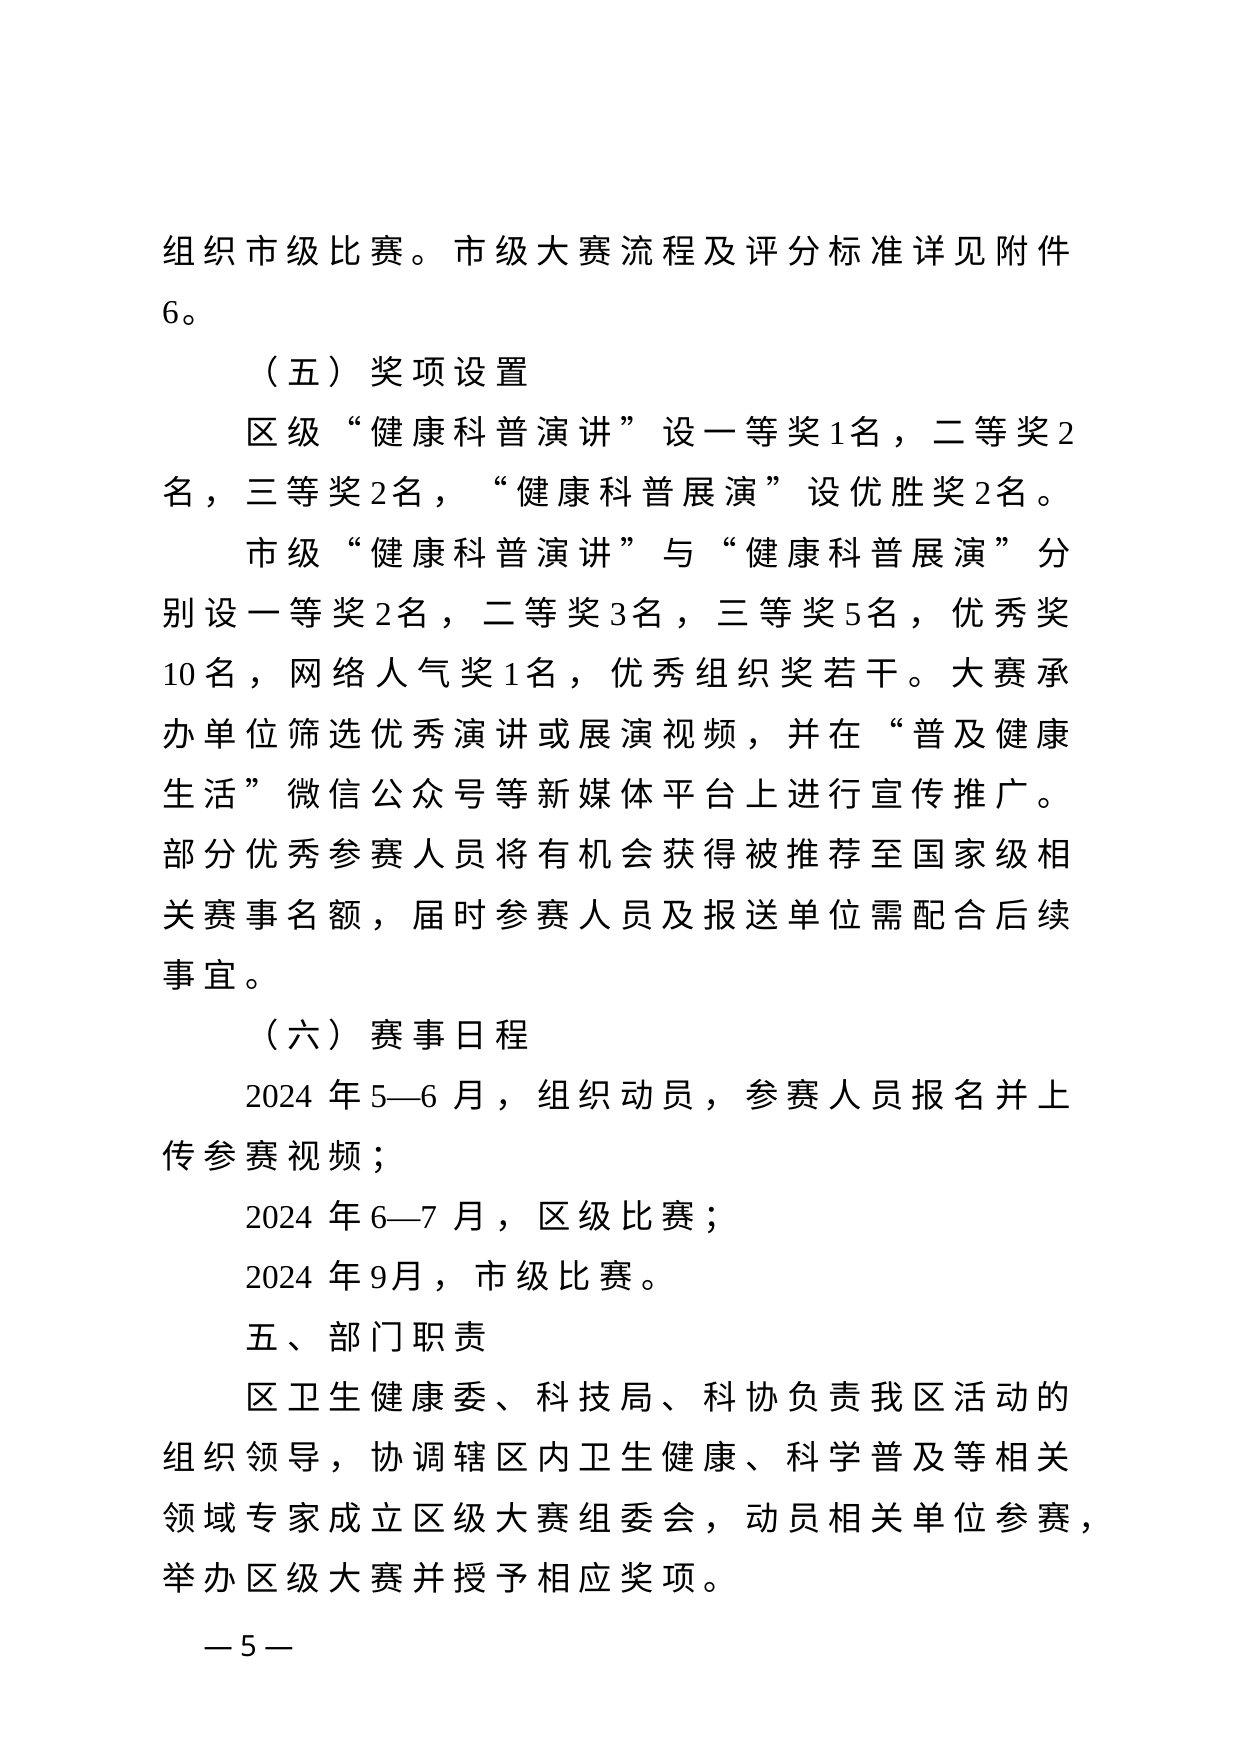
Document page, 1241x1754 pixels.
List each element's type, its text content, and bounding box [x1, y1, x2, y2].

text 市级“健康科普演讲”与“健康科普展演”分别设一等奖2名，二等奖3名，三等奖5名，优秀奖10名，网络人气奖1名，优秀组织奖若干。大赛承办单位筛选优秀演讲或展演视频，并在“普及健康生活”微信公众号等新媒体平台上进行宣传推广。部分优秀参赛人员将有机会获得被推荐至国家级相关赛事名额，届时参赛人员及报送单位需配合后续事宜。 [162, 520, 1078, 1003]
text 2024年9月，市级比赛。 [162, 1244, 1078, 1304]
text 五、部门职责 [162, 1304, 1078, 1365]
text 区级“健康科普演讲”设一等奖1名，二等奖2名，三等奖2名，“健康科普展演”设优胜奖2名。 [162, 400, 1078, 520]
text （六）赛事日程 [162, 1003, 1078, 1063]
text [162, 219, 1078, 339]
text 区卫生健康委、科技局、科协负责我区活动的组织领导，协调辖区内卫生健康、科学普及等相关领域专家成立区级大赛组委会，动员相关单位参赛，举办区级大赛并授予相应奖项。 [162, 1365, 1078, 1606]
text 2024年6—7月，区级比赛； [162, 1184, 1078, 1244]
text （五）奖项设置 [162, 339, 1078, 400]
text 2024年5—6月，组织动员，参赛人员报名并上传参赛视频； [162, 1063, 1078, 1184]
